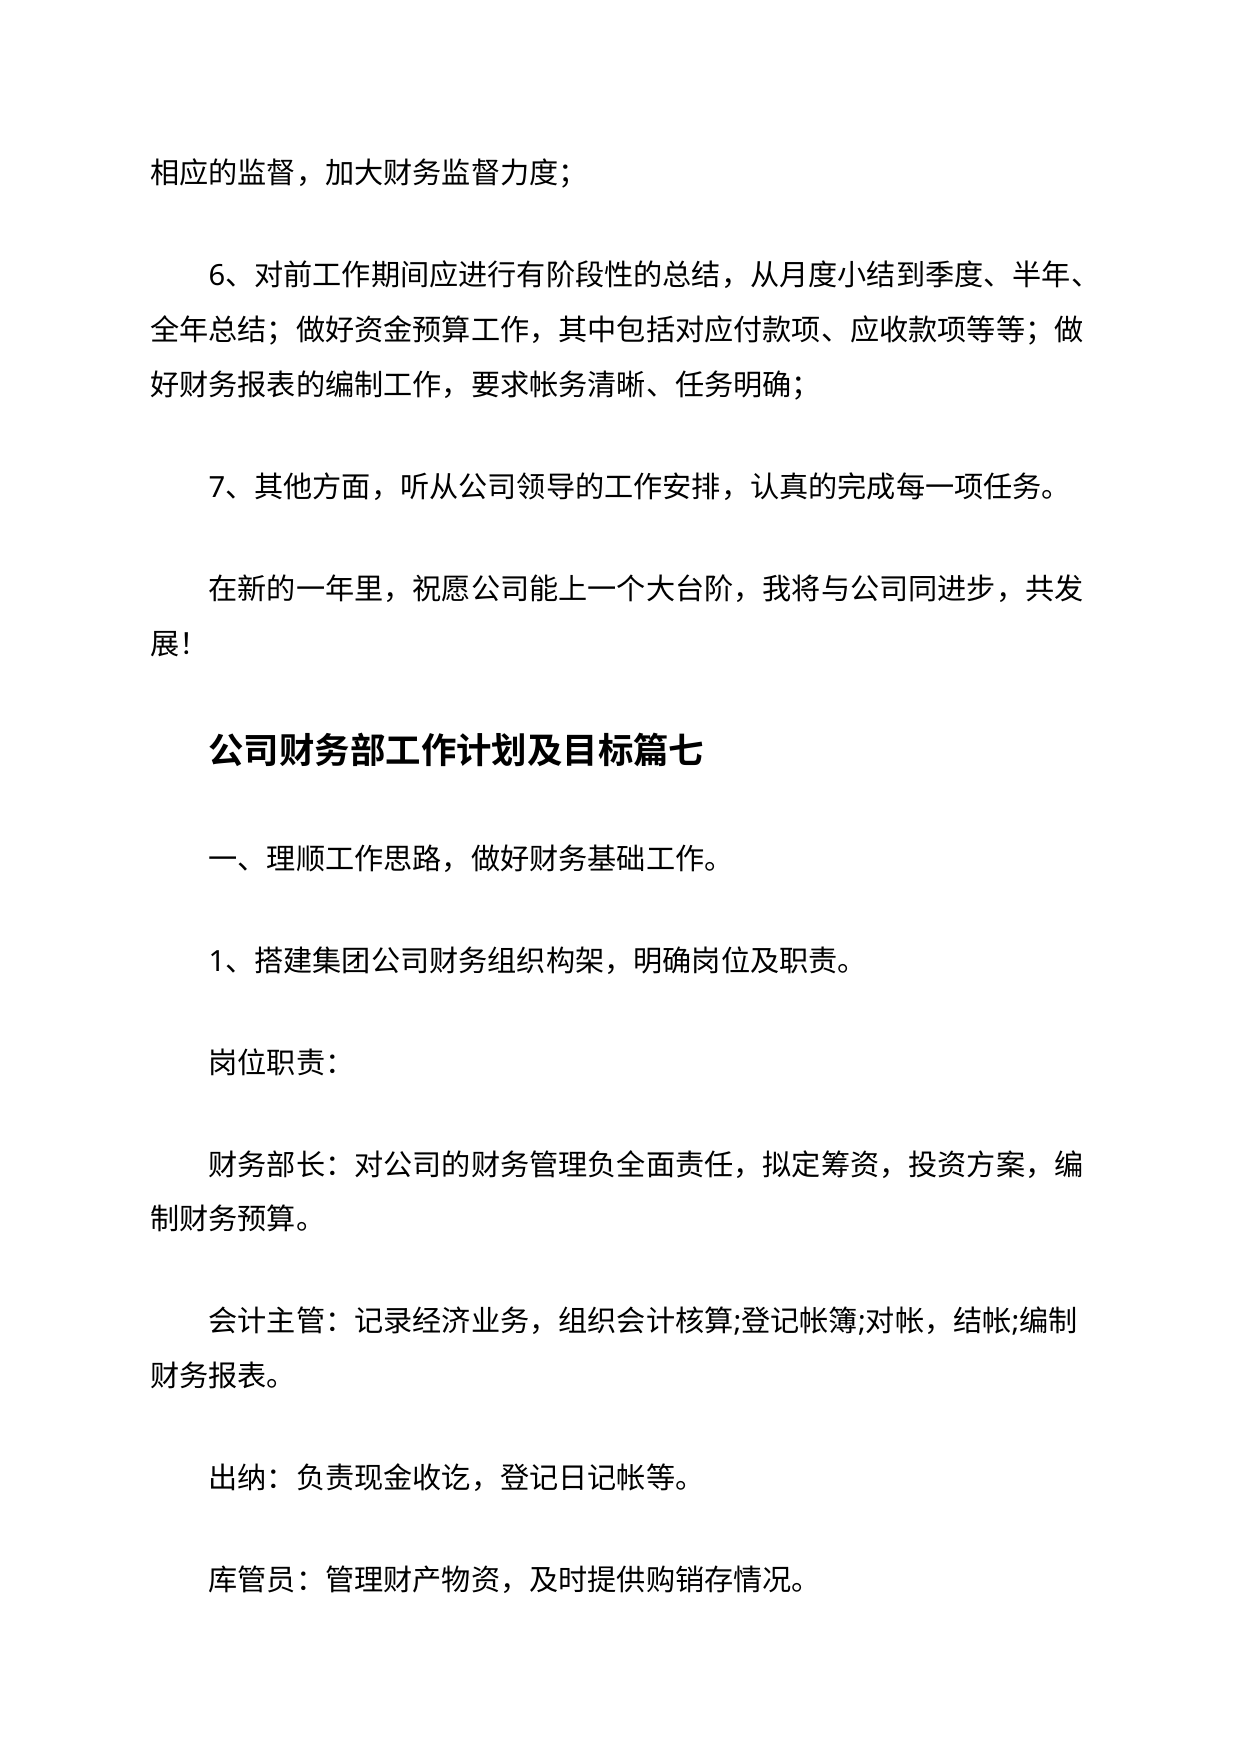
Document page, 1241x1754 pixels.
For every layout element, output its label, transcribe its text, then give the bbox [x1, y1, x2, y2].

text 在新的一年里，祝愿公司能上一个大台阶，我将与公司同进步，共发展！ [150, 565, 1090, 663]
text 出纳：负责现金收讫，登记日记帐等。 [150, 1454, 1090, 1497]
text 7、其他方面，听从公司领导的工作安排，认真的完成每一项任务。 [150, 463, 1090, 506]
text 会计主管：记录经济业务，组织会计核算;登记帐簿;对帐，结帐;编制财务报表。 [150, 1298, 1090, 1395]
text 财务部长：对公司的财务管理负全面责任，拟定筹资，投资方案，编制财务预算。 [150, 1141, 1090, 1238]
text 岗位职责： [150, 1039, 1090, 1082]
text 公司财务部工作计划及目标篇七 [150, 722, 1090, 773]
text 1、搭建集团公司财务组织构架，明确岗位及职责。 [150, 937, 1090, 980]
text 6、对前工作期间应进行有阶段性的总结，从月度小结到季度、半年、全年总结；做好资金预算工作，其中包括对应付款项、应收款项等等；做好财务报表的编制工作，要求帐务清晰、任务明确； [150, 252, 1090, 404]
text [150, 150, 1090, 192]
text 库管员：管理财产物资，及时提供购销存情况。 [150, 1556, 1090, 1598]
text 一、理顺工作思路，做好财务基础工作。 [150, 836, 1090, 878]
